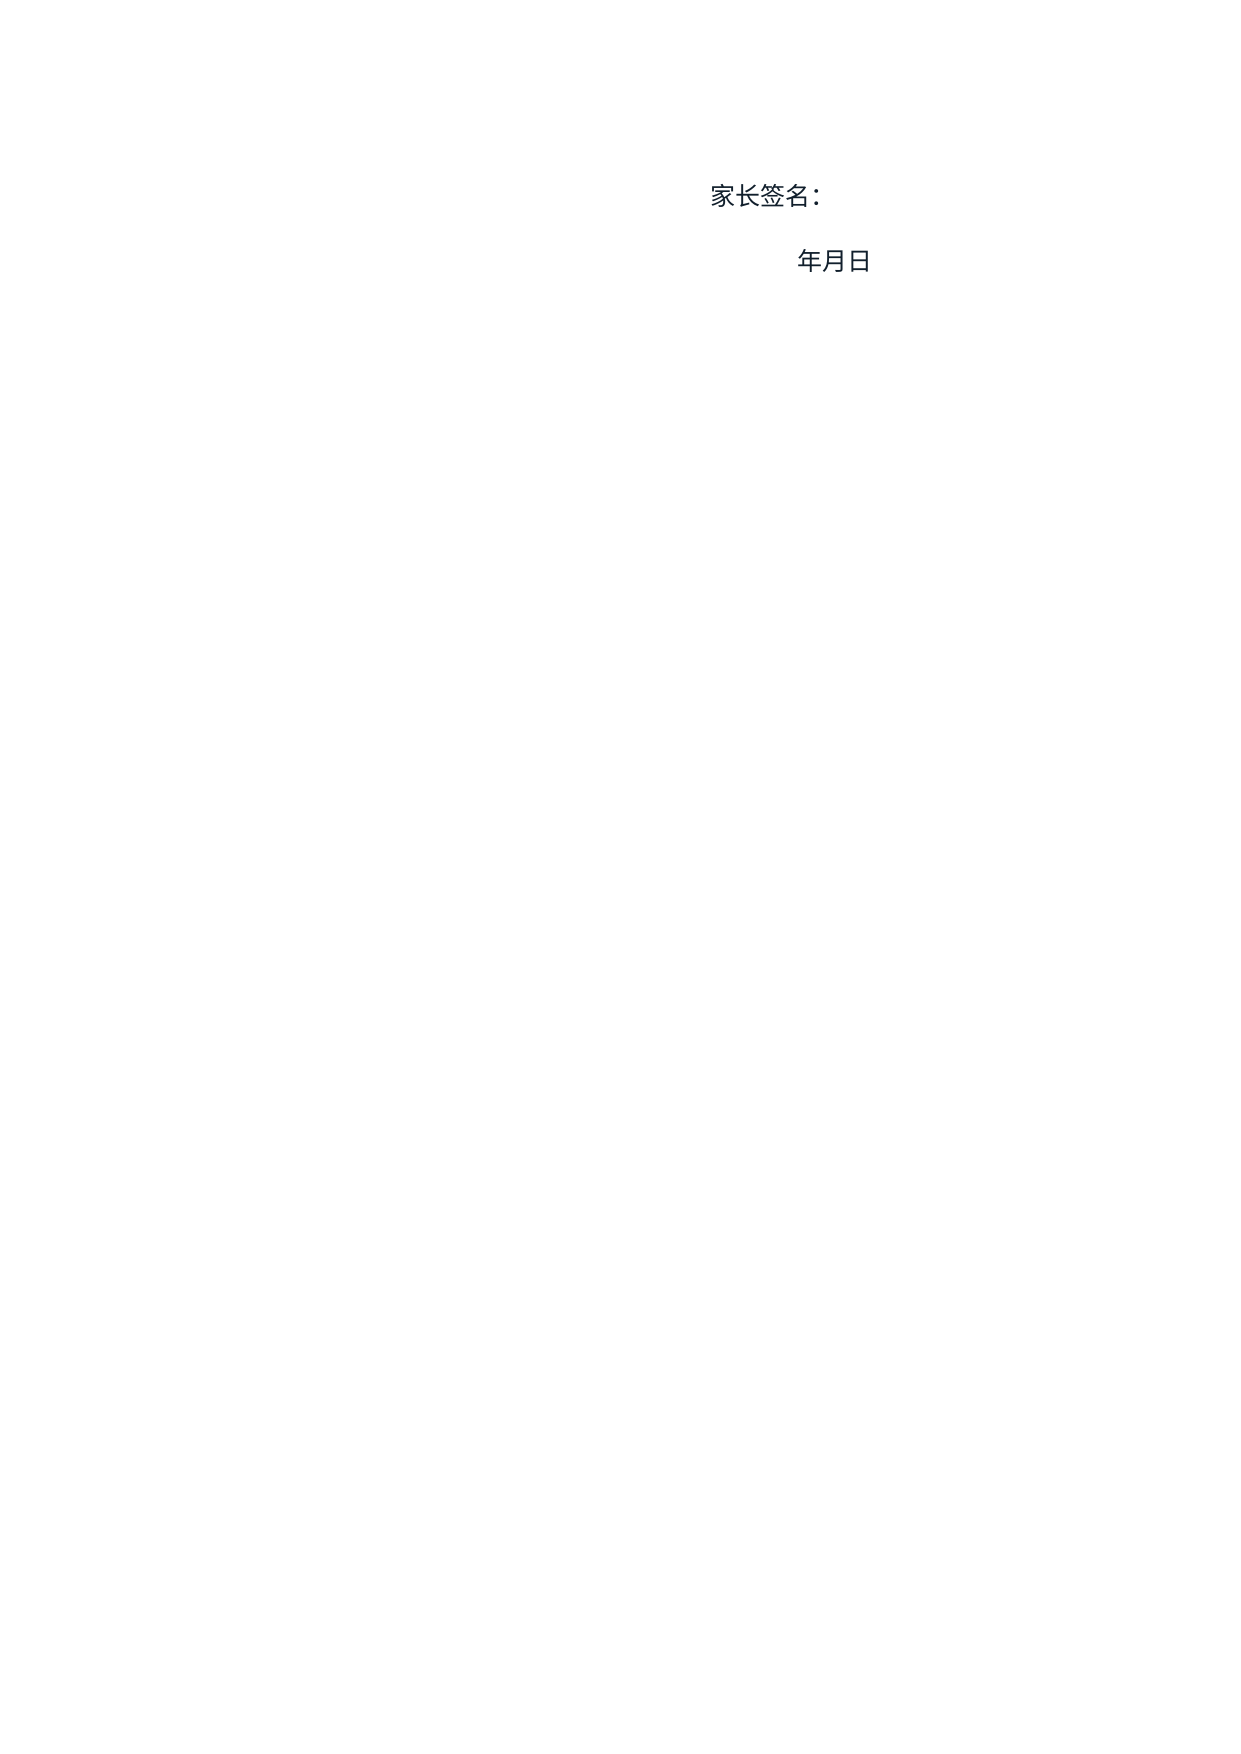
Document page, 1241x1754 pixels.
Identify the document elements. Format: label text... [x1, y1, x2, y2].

text 家长签名： [148, 162, 1092, 227]
text 年月日 [148, 227, 1092, 292]
